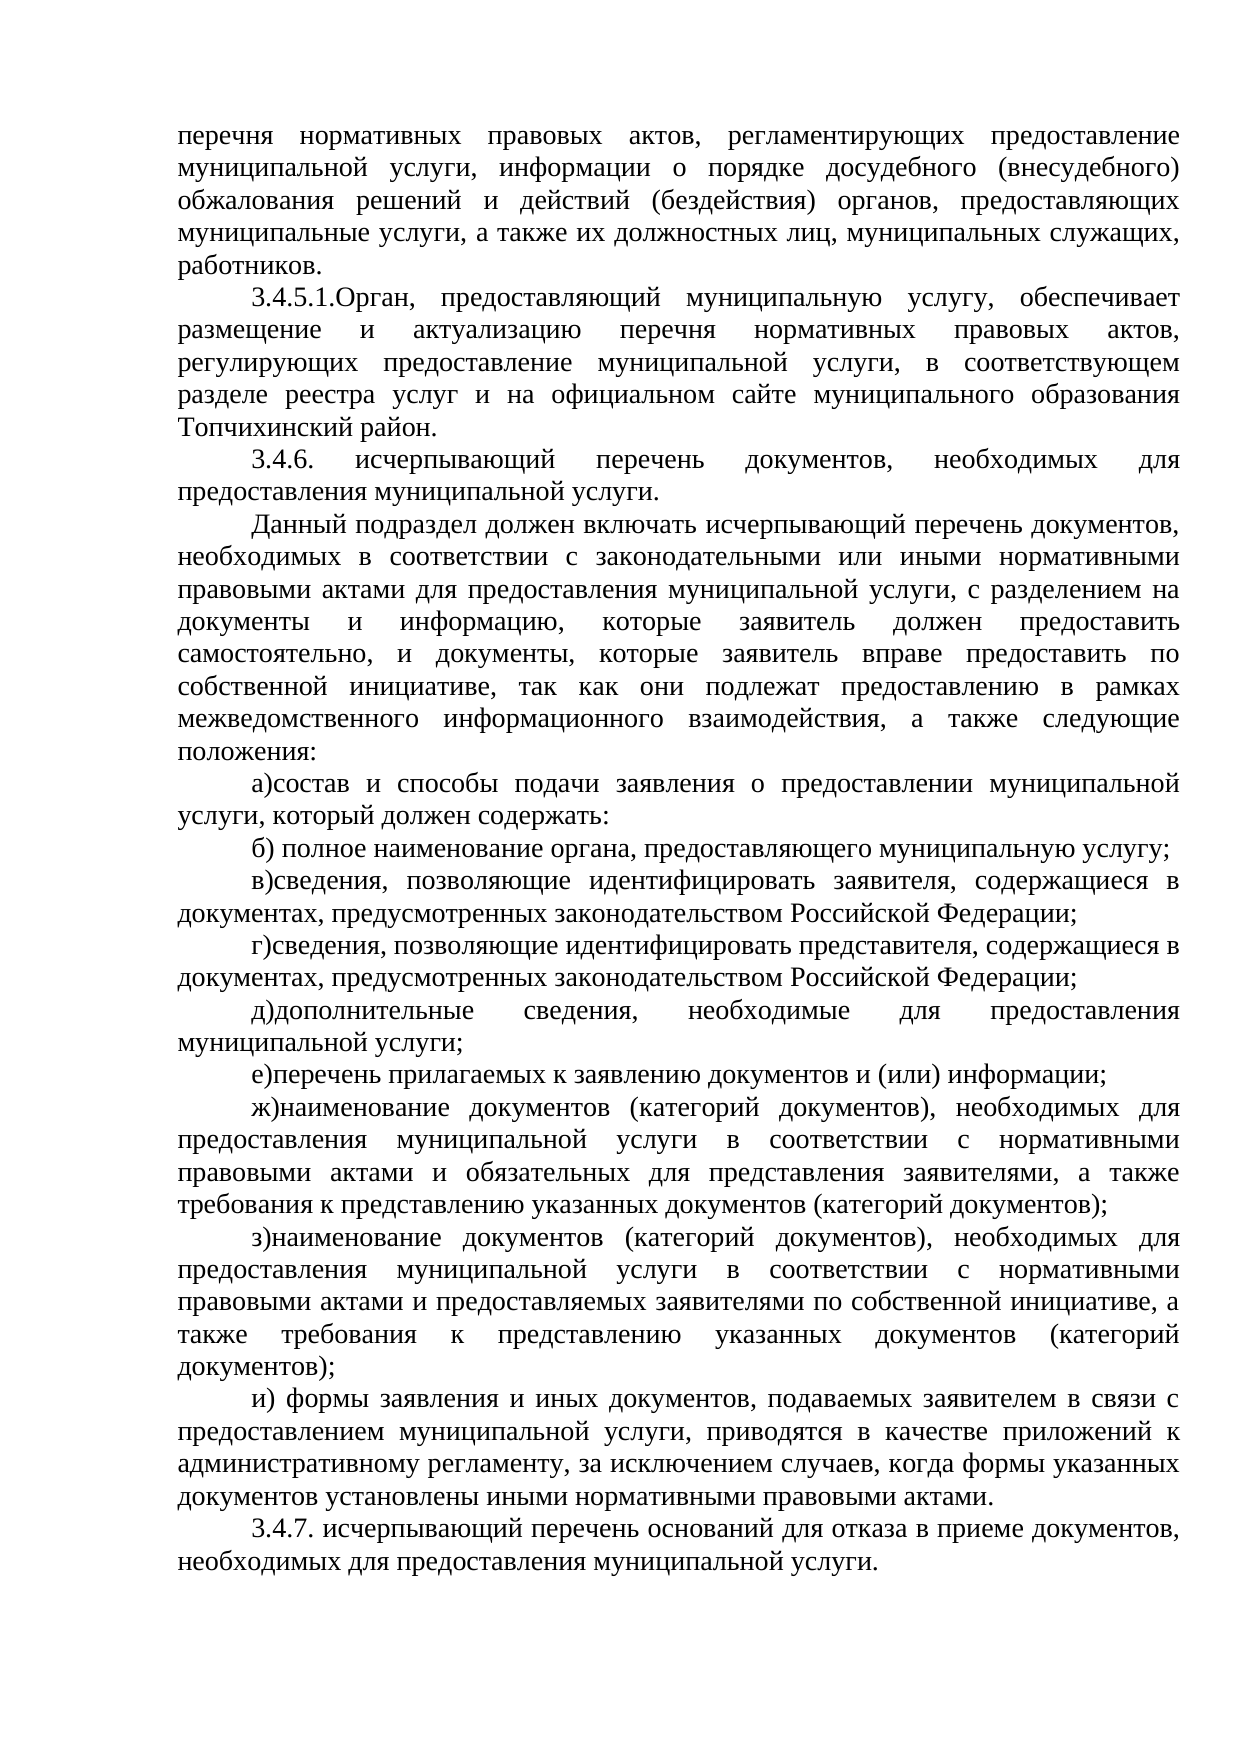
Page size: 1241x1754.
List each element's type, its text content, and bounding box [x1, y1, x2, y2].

text Данный подраздел должен включать исчерпывающий перечень документов, необходимых в соответствии с законодательными или иными нормативными правовыми актами для предоставления муниципальной услуги, с разделением на документы и информацию, которые заявитель должен предоставить самостоятельно, и документы, которые заявитель вправе предоставить по собственной инициативе, так как они подлежат предоставлению в рамках межведомственного информационного взаимодействия, а также следующие положения: [177, 507, 1181, 766]
text ж)наименование документов (категорий документов), необходимых для предоставления муниципальной услуги в соответствии с нормативными правовыми актами и обязательных для представления заявителями, а также требования к представлению указанных документов (категорий документов); [177, 1090, 1181, 1219]
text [177, 118, 1181, 280]
text 3.4.5.1.Орган, предоставляющий муниципальную услугу, обеспечивает размещение и актуализацию перечня нормативных правовых актов, регулирующих предоставление муниципальной услуги, в соответствующем разделе реестра услуг и на официальном сайте муниципального образования Топчихинский район. [177, 280, 1181, 442]
text 3.4.6. исчерпывающий перечень документов, необходимых для предоставления муниципальной услуги. [177, 442, 1181, 507]
text з)наименование документов (категорий документов), необходимых для предоставления муниципальной услуги в соответствии с нормативными правовыми актами и предоставляемых заявителями по собственной инициативе, а также требования к представлению указанных документов (категорий документов); [177, 1219, 1181, 1382]
text и) формы заявления и иных документов, подаваемых заявителем в связи с предоставлением муниципальной услуги, приводятся в качестве приложений к административному регламенту, за исключением случаев, когда формы указанных документов установлены иными нормативными правовыми актами. [177, 1382, 1181, 1511]
text е)перечень прилагаемых к заявлению документов и (или) информации; [177, 1058, 1181, 1090]
text г)сведения, позволяющие идентифицировать представителя, содержащиеся в документах, предусмотренных законодательством Российской Федерации; [177, 928, 1181, 993]
text д)дополнительные сведения, необходимые для предоставления муниципальной услуги; [177, 993, 1181, 1058]
text в)сведения, позволяющие идентифицировать заявителя, содержащиеся в документах, предусмотренных законодательством Российской Федерации; [177, 863, 1181, 928]
text б) полное наименование органа, предоставляющего муниципальную услугу; [177, 831, 1181, 863]
text 3.4.7. исчерпывающий перечень оснований для отказа в приеме документов, необходимых для предоставления муниципальной услуги. [177, 1511, 1181, 1576]
text а)состав и способы подачи заявления о предоставлении муниципальной услуги, который должен содержать: [177, 766, 1181, 831]
